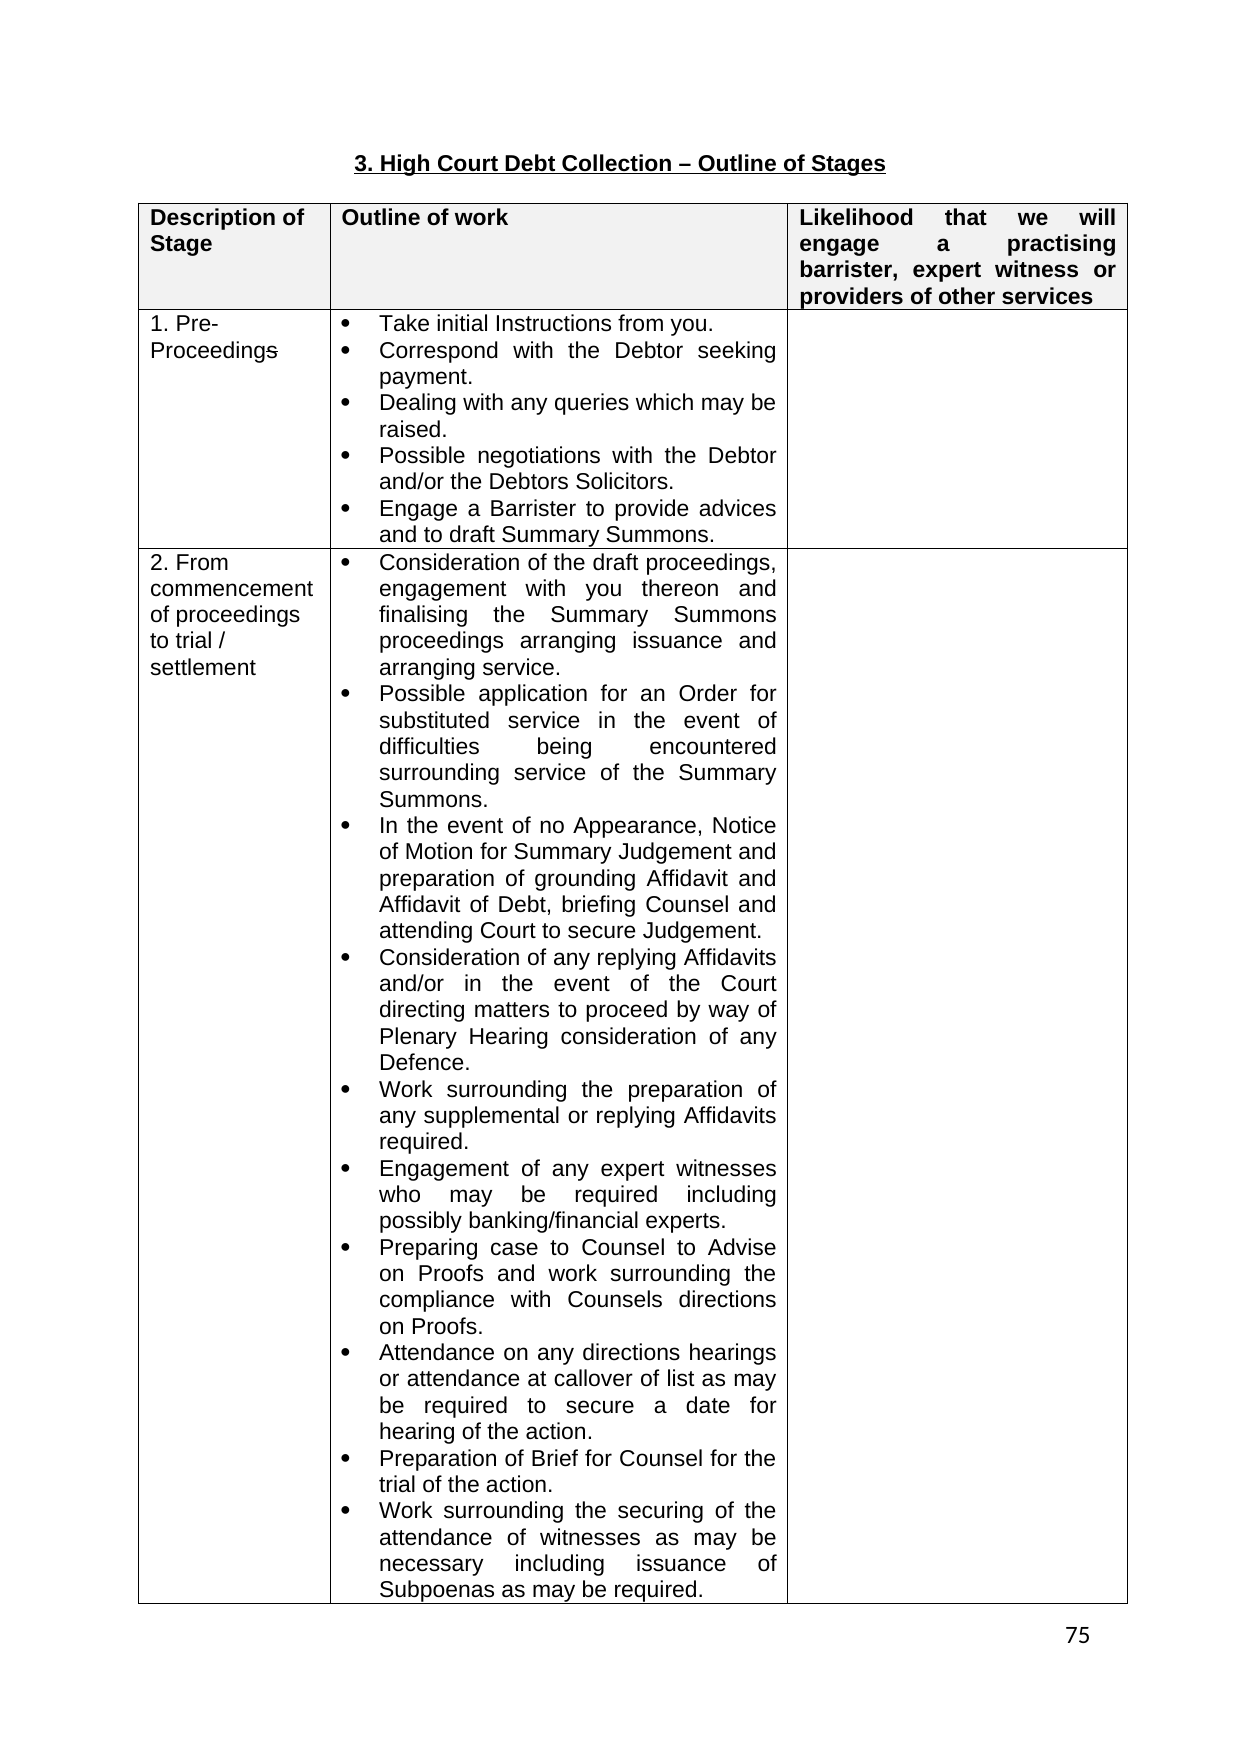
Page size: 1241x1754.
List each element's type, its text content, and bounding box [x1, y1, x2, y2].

table_header Description of Stage [139, 204, 330, 309]
table_cell 2. From commencement of proceedings to trial / settlement [139, 549, 330, 1603]
text 3. High Court Debt Collection – Outline of Stages [150, 150, 1090, 176]
table_cell Consideration of the draft proceedings, engagement with you thereon and finalising the Summary Summons proceedings arranging issuance and arranging service. Possible application for an Order for substituted service in the event of difficulties being encountered surrounding service of the Summary Summons. In the event of no Appearance, Notice of Motion for Summary Judgement and preparation of grounding Affidavit and Affidavit of Debt, briefing Counsel and attending Court to secure Judgement. Consideration of any replying Affidavits and/or in the event of the Court directing matters to proceed by way of Plenary Hearing consideration of any Defence. Work surrounding the preparation of any supplemental or replying Affidavits required. Engagement of any expert witnesses who may be required including possibly banking/financial experts. Preparing case to Counsel to Advise on Proofs and work surrounding the compliance with Counsels directions on Proofs. Attendance on any directions hearings or attendance at callover of list as may be required to secure a date for hearing of the action. Preparation of Brief for Counsel for the trial of the action. Work surrounding the securing of the attendance of witnesses as may be necessary including issuance of Subpoenas as may be required. [331, 549, 787, 1603]
table_cell [788, 549, 1127, 1603]
table_header Likelihood that we will engage a practising barrister, expert witness or providers of other services [788, 204, 1127, 309]
table_header Outline of work [331, 204, 787, 309]
table_cell 1. Pre-Proceedings [139, 310, 330, 547]
table_cell [788, 310, 1127, 547]
table_cell Take initial Instructions from you. Correspond with the Debtor seeking payment. Dealing with any queries which may be raised. Possible negotiations with the Debtor and/or the Debtors Solicitors. Engage a Barrister to provide advices and to draft Summary Summons. [331, 310, 787, 547]
